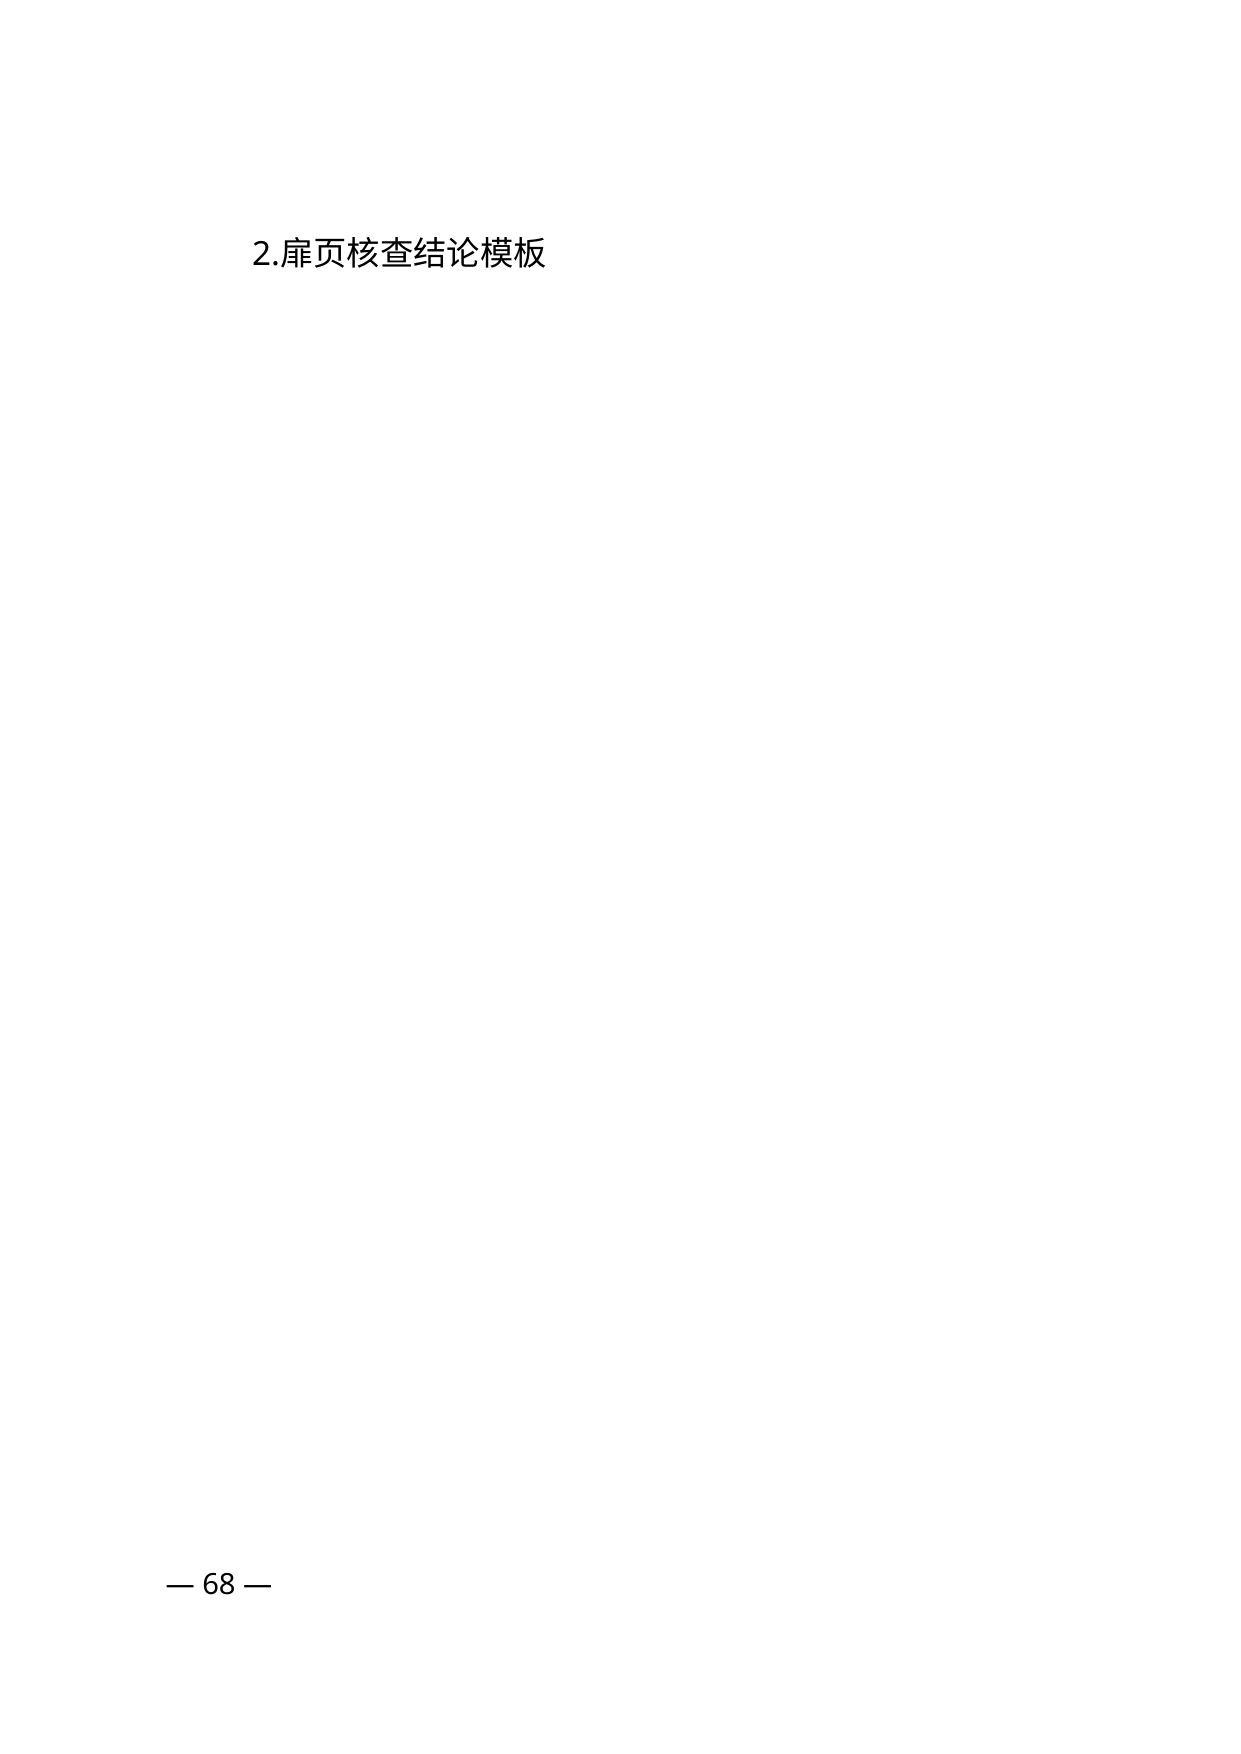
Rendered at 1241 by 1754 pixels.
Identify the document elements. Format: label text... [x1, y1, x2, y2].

text 2.扉页核查结论模板 [165, 218, 998, 283]
